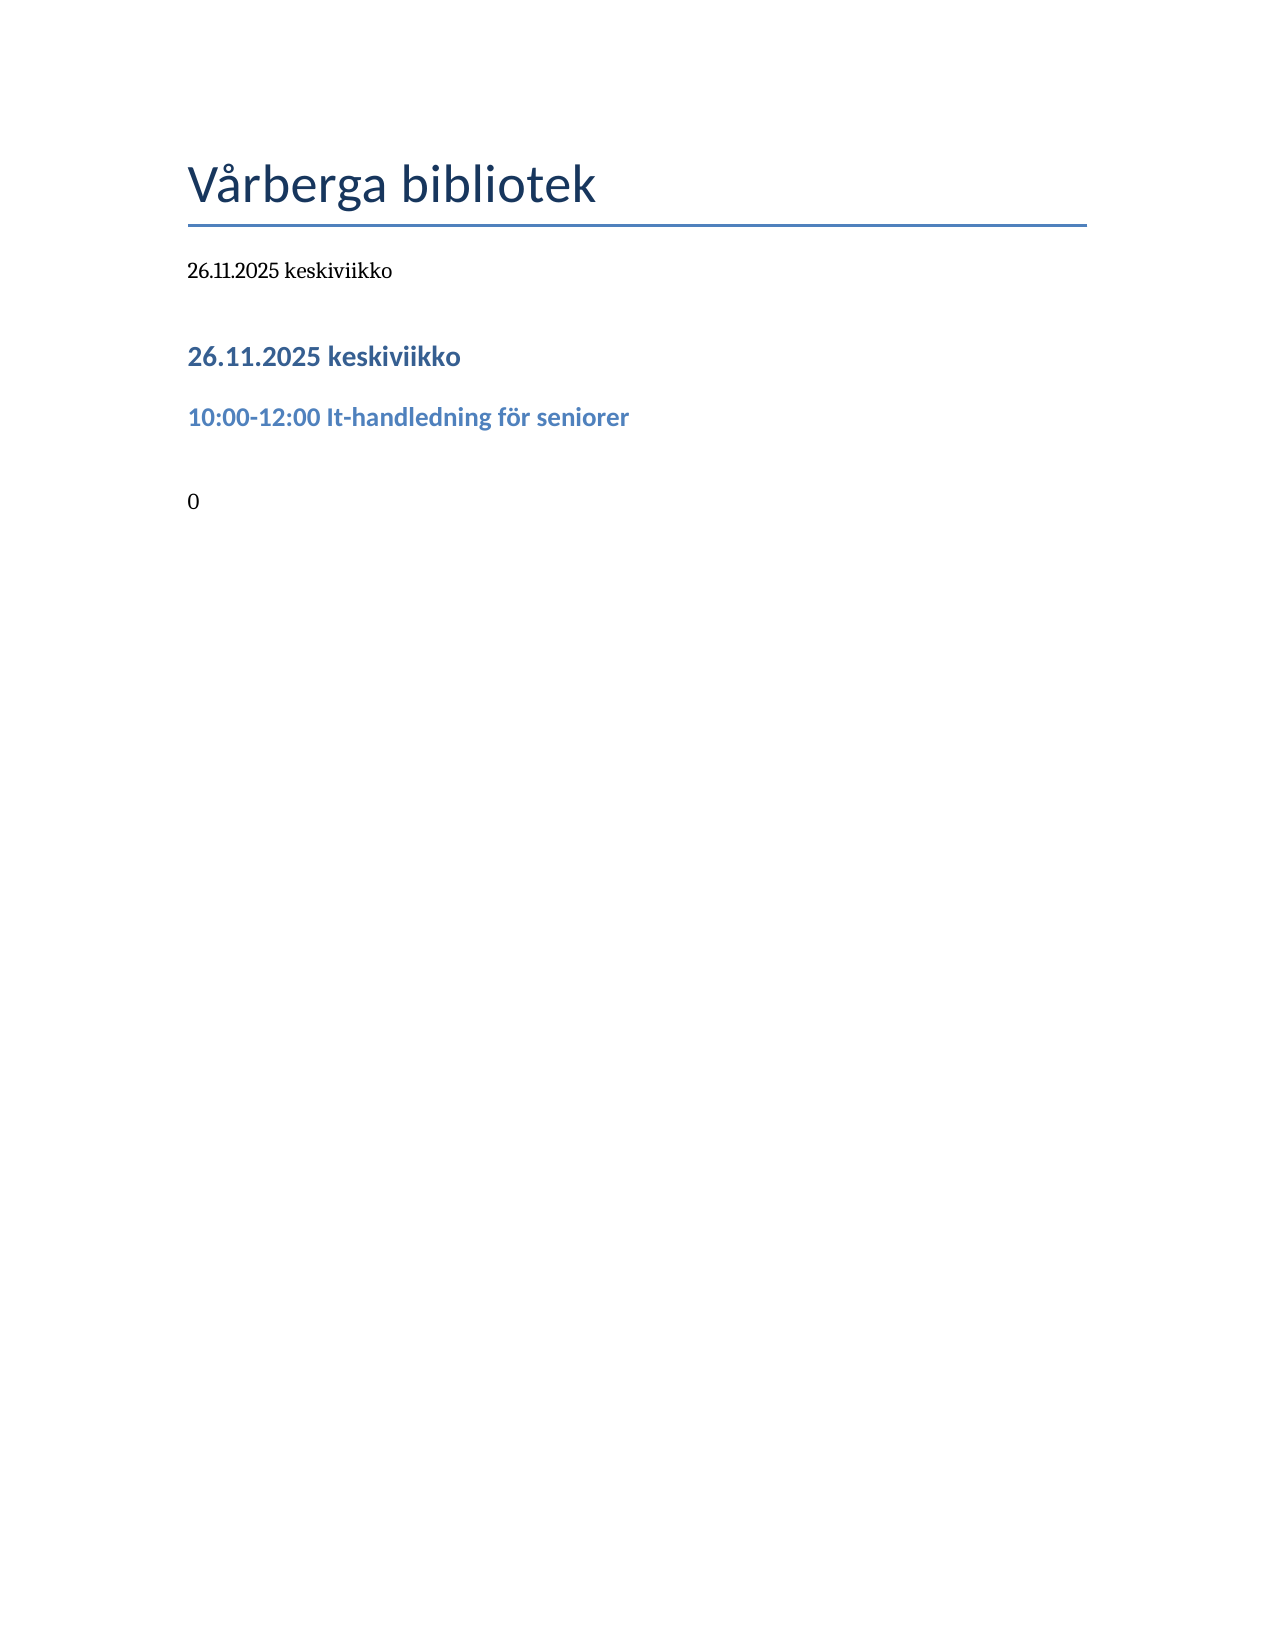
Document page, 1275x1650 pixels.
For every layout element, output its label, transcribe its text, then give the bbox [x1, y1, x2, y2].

subtitle 26.11.2025 keskiviikko [187, 338, 1087, 374]
title Vårberga bibliotek [187, 150, 1087, 227]
text 26.11.2025 keskiviikko [187, 258, 1087, 284]
subtitle 10:00-12:00 It-handledning för seniorer [187, 400, 1087, 433]
text 0 [187, 489, 1087, 515]
